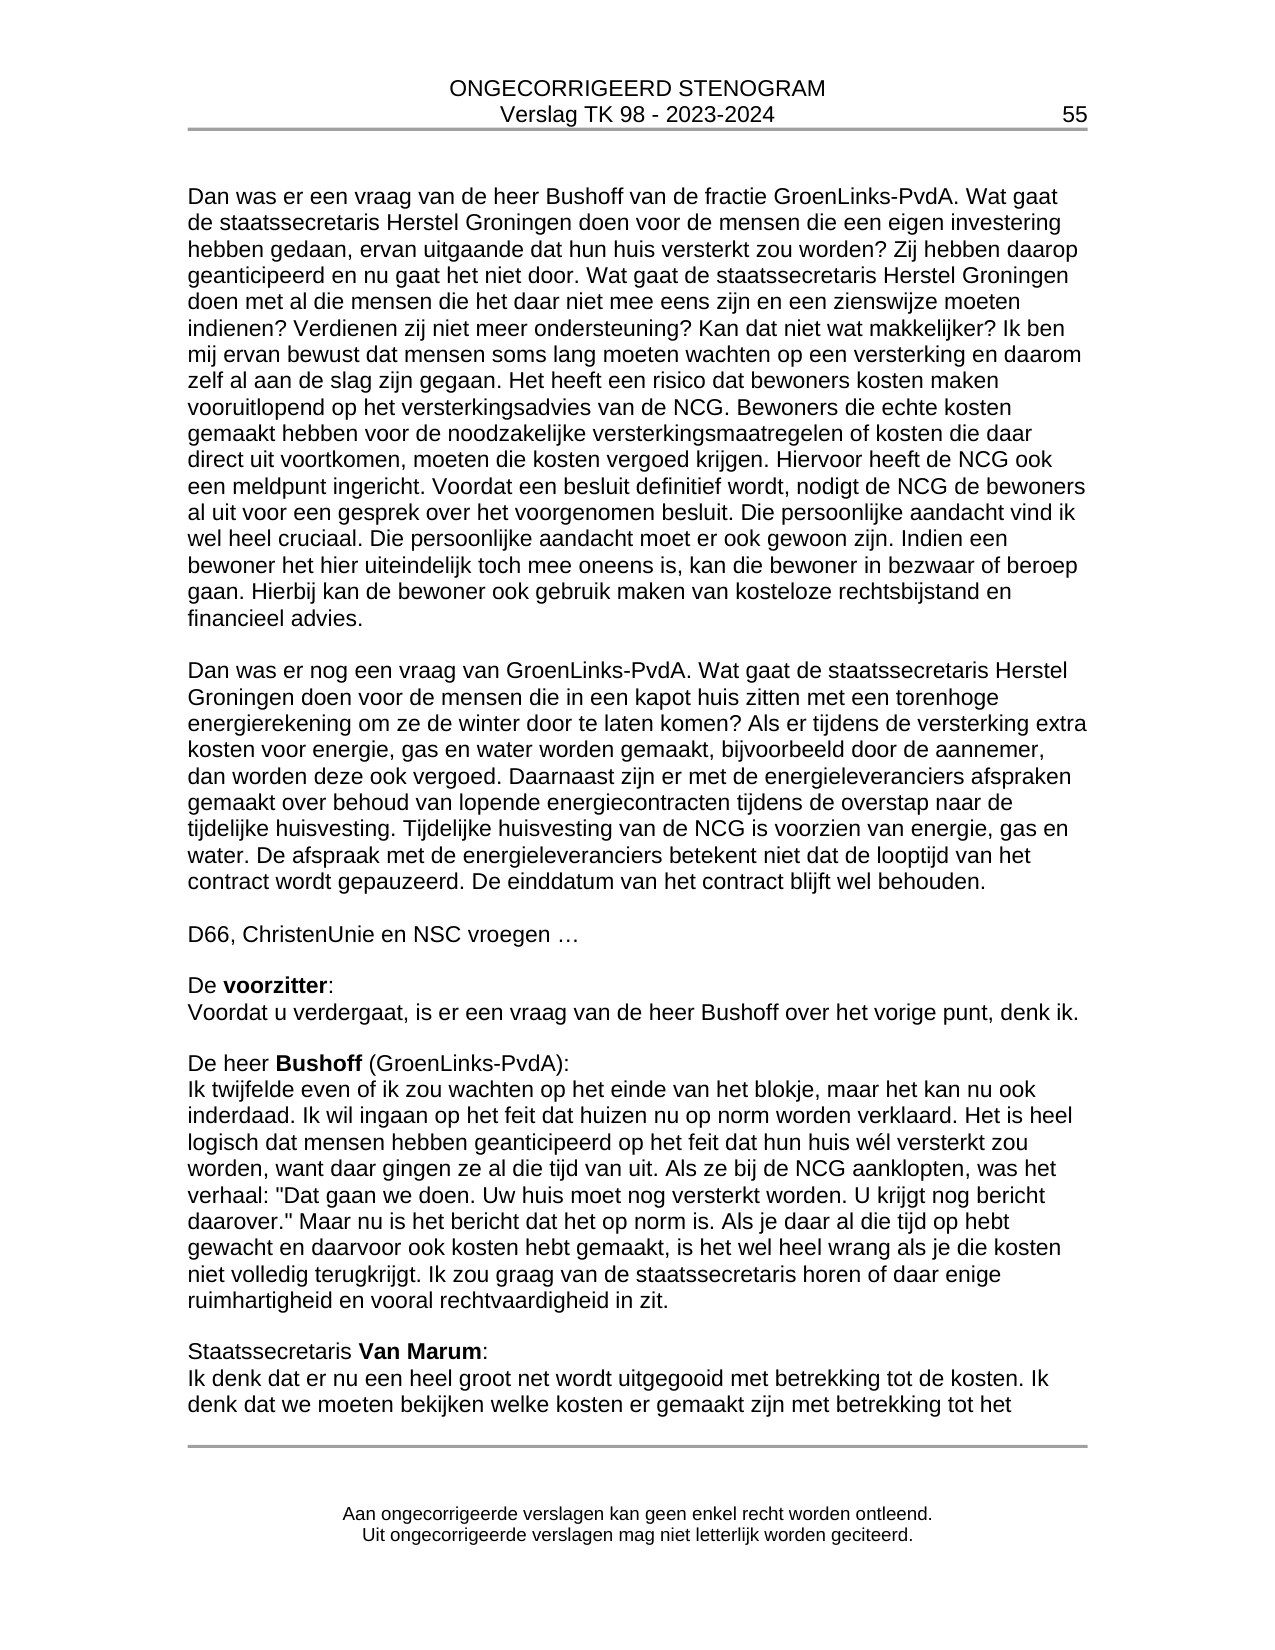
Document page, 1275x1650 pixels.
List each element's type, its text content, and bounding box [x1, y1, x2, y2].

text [187, 156, 1087, 947]
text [187, 1338, 1087, 1417]
text De voorzitter: Voordat u verdergaat, is er een vraag van de heer Bushoff over het vorige punt, denk ik. [187, 972, 1087, 1025]
text De heer Bushoff (GroenLinks-PvdA): Ik twijfelde even of ik zou wachten op het einde van het blokje, maar het kan nu ook inderdaad. Ik wil ingaan op het feit dat huizen nu op norm worden verklaard. Het is heel logisch dat mensen hebben geanticipeerd op het feit dat hun huis wél versterkt zou worden, want daar gingen ze al die tijd van uit. Als ze bij de NCG aanklopten, was het verhaal: "Dat gaan we doen. Uw huis moet nog versterkt worden. U krijgt nog bericht daarover." Maar nu is het bericht dat het op norm is. Als je daar al die tijd op hebt gewacht en daarvoor ook kosten hebt gemaakt, is het wel heel wrang als je die kosten niet volledig terugkrijgt. Ik zou graag van de staatssecretaris horen of daar enige ruimhartigheid en vooral rechtvaardigheid in zit. [187, 1050, 1087, 1313]
